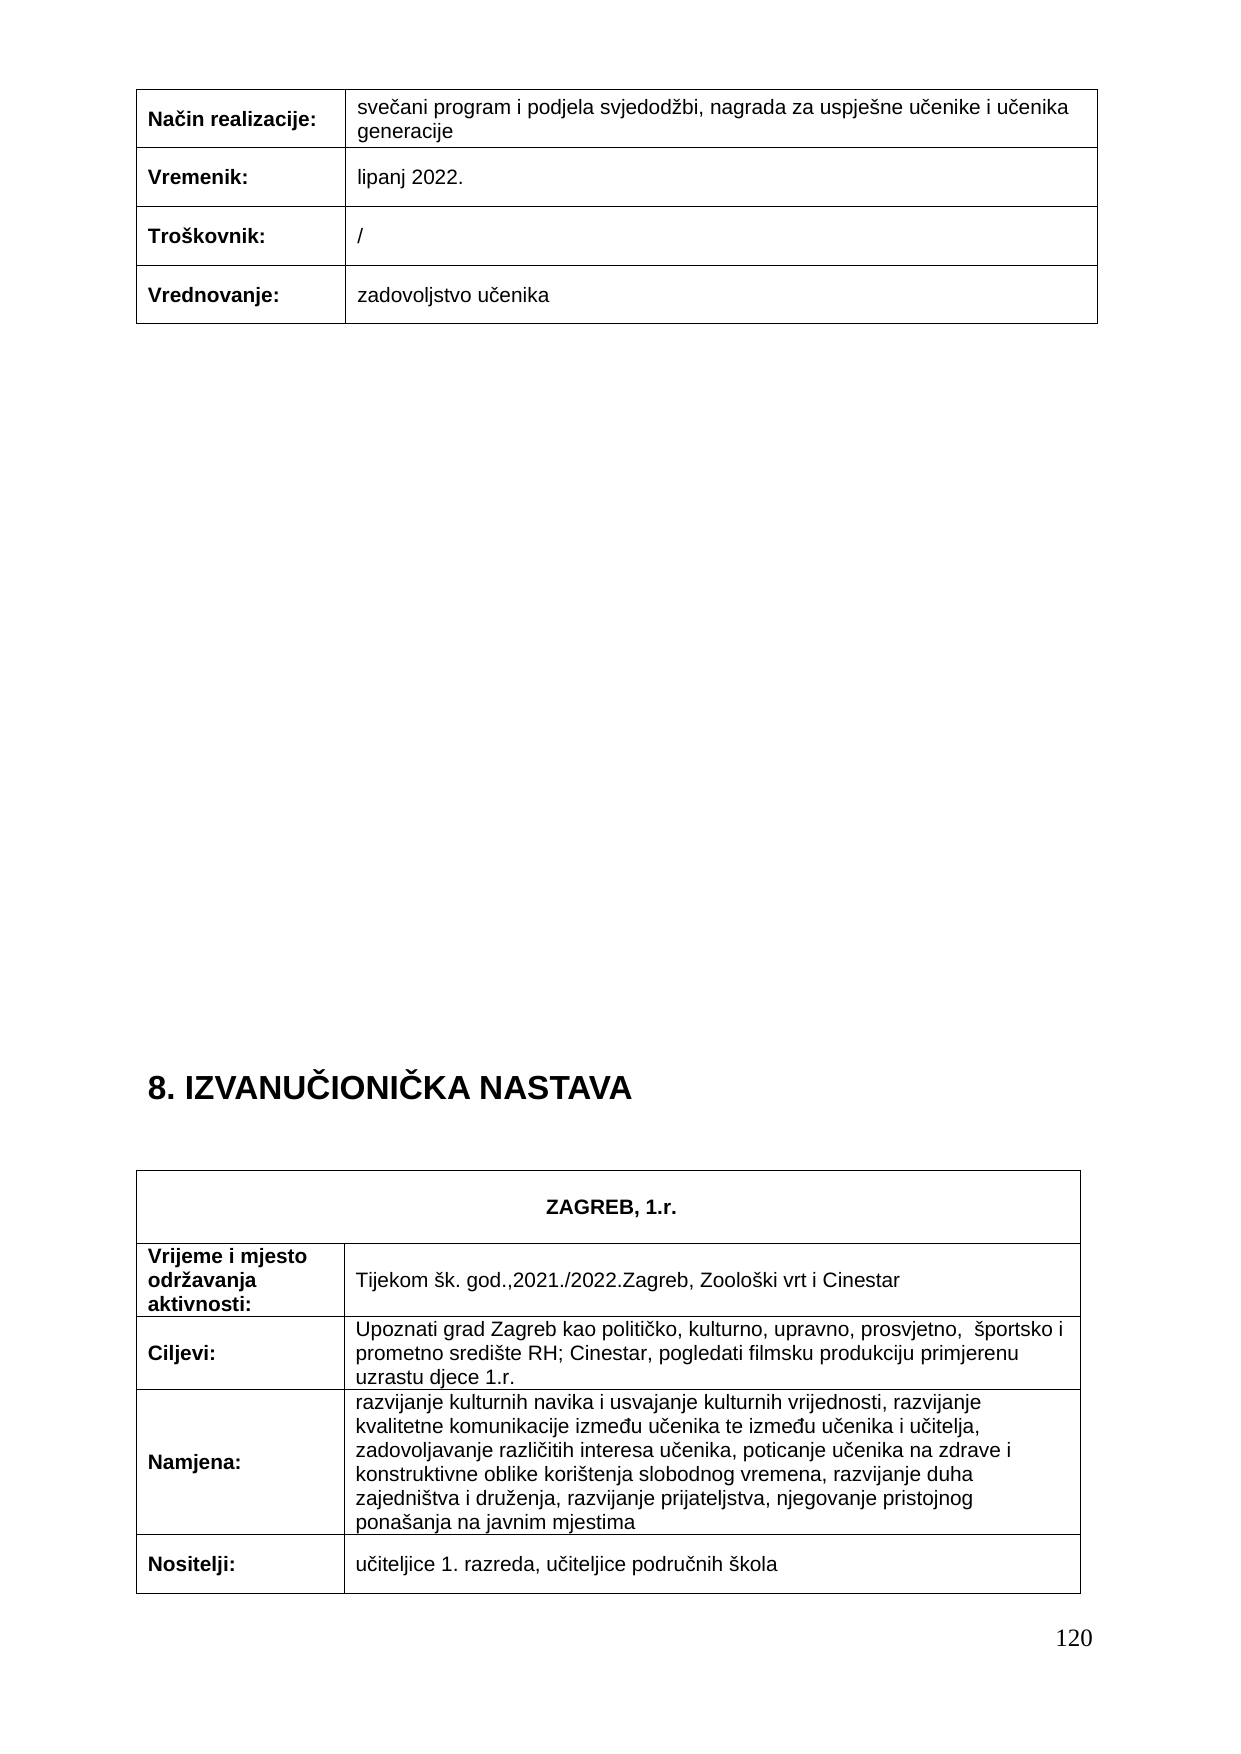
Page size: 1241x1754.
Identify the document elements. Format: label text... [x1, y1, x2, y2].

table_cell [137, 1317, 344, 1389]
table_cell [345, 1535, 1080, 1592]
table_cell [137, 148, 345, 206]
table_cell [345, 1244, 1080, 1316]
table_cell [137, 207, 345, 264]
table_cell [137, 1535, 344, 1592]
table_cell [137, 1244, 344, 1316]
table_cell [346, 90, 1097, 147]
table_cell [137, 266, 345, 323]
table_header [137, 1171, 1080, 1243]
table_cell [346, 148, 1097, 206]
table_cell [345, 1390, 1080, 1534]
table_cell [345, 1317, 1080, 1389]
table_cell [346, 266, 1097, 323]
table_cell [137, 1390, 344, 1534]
subtitle 8. IZVANUČIONIČKA NASTAVA [148, 1068, 1093, 1106]
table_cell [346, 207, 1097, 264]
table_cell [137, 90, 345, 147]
